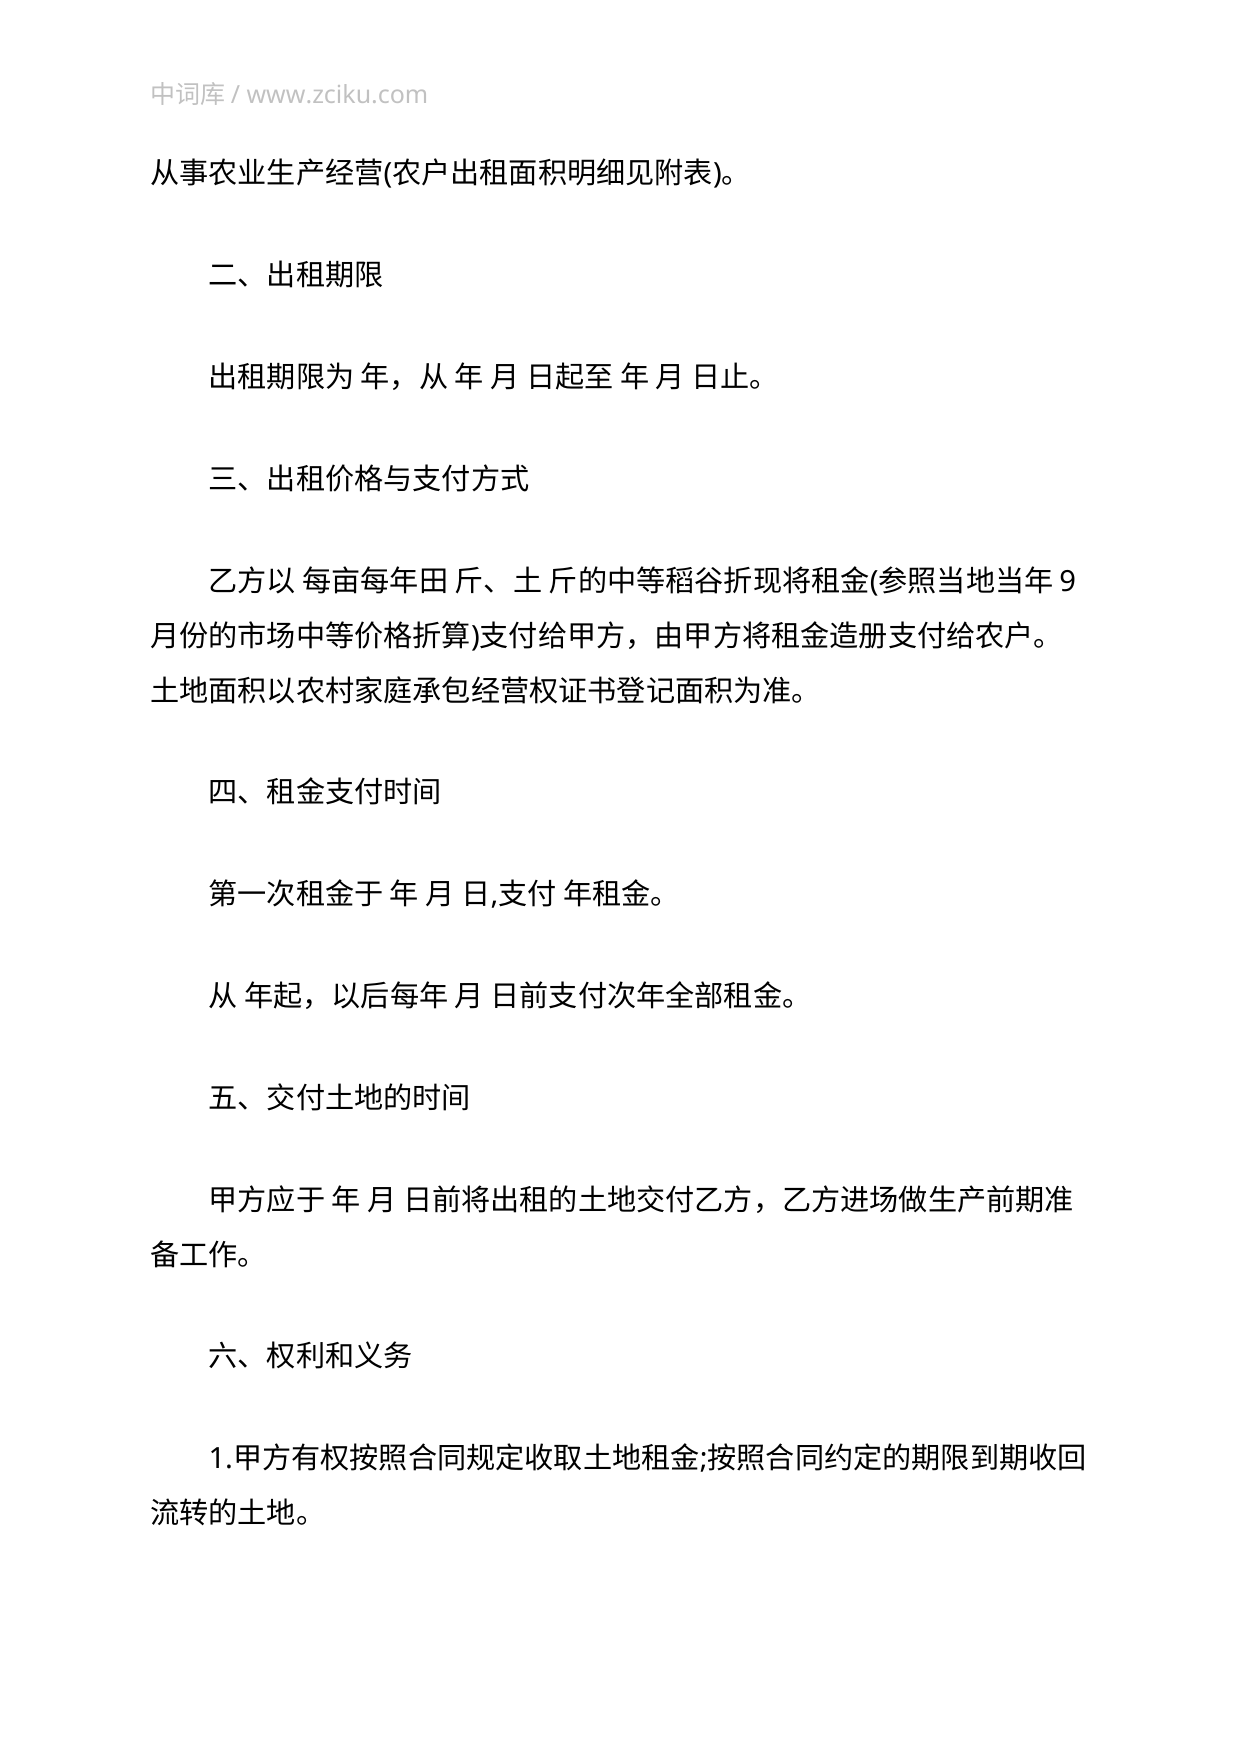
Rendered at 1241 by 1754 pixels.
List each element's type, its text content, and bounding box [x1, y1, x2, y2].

text 四、租金支付时间 [150, 769, 1090, 811]
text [150, 150, 1090, 192]
text 五、交付土地的时间 [150, 1074, 1090, 1117]
text 第一次租金于 年 月 日,支付 年租金。 [150, 871, 1090, 913]
text 从 年起，以后每年 月 日前支付次年全部租金。 [150, 973, 1090, 1015]
text 六、权利和义务 [150, 1333, 1090, 1375]
text 甲方应于 年 月 日前将出租的土地交付乙方，乙方进场做生产前期准备工作。 [150, 1176, 1090, 1273]
text 1.甲方有权按照合同规定收取土地租金;按照合同约定的期限到期收回流转的土地。 [150, 1435, 1090, 1532]
text 二、出租期限 [150, 252, 1090, 294]
text 三、出租价格与支付方式 [150, 456, 1090, 498]
text 出租期限为 年，从 年 月 日起至 年 月 日止。 [150, 354, 1090, 396]
text 乙方以 每亩每年田 斤、土 斤的中等稻谷折现将租金(参照当地当年9月份的市场中等价格折算)支付给甲方，由甲方将租金造册支付给农户。土地面积以农村家庭承包经营权证书登记面积为准。 [150, 557, 1090, 709]
